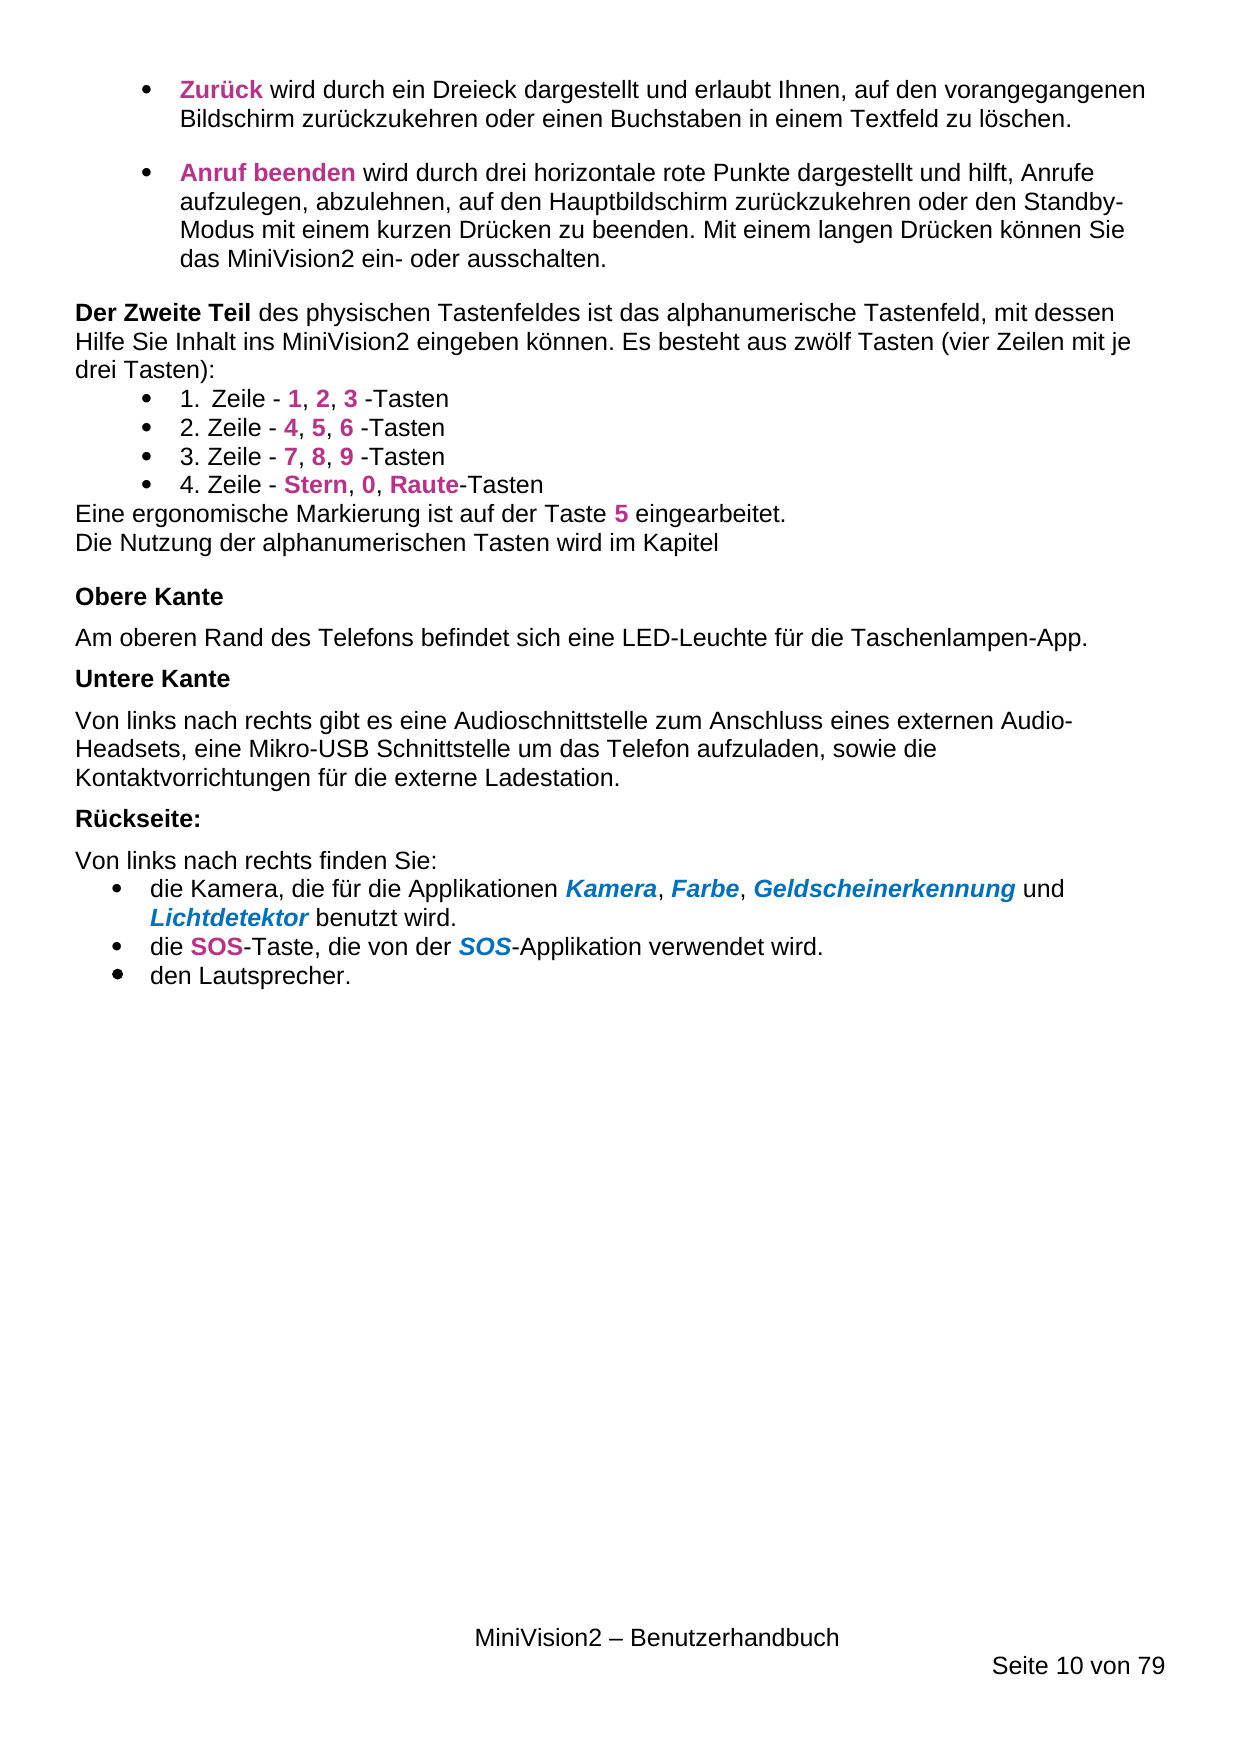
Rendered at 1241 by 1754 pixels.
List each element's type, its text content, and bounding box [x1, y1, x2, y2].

list 2. Zeile - 4, 5, 6 -Tasten [142, 413, 1165, 442]
text Von links nach rechts gibt es eine Audioschnittstelle zum Anschluss eines externen Audio-Headsets, eine Mikro-USB Schnittstelle um das Telefon aufzuladen, sowie die Kontaktvorrichtungen für die externe Ladestation. [75, 706, 1165, 792]
list den Lautsprecher. [112, 961, 1165, 991]
text Von links nach rechts finden Sie: [75, 846, 1165, 874]
list die SOS-Taste, die von der SOS-Applikation verwendet wird. [112, 932, 1165, 961]
list die Kamera, die für die Applikationen Kamera, Farbe, Geldscheinerkennung und Lichtdetektor benutzt wird. [112, 874, 1165, 932]
list Zurück wird durch ein Dreieck dargestellt und erlaubt Ihnen, auf den vorangegangenen Bildschirm zurückzukehren oder einen Buchstaben in einem Textfeld zu löschen. [142, 75, 1165, 133]
text Am oberen Rand des Telefons befindet sich eine LED-Leuchte für die Taschenlampen-App. [75, 623, 1165, 652]
subtitle Obere Kante [75, 582, 1165, 611]
subtitle Untere Kante [75, 664, 1165, 693]
list 4. Zeile - Stern, 0, Raute-Tasten [142, 471, 1165, 499]
text Eine ergonomische Markierung ist auf der Taste 5 eingearbeitet. [75, 499, 1165, 528]
list Anruf beenden wird durch drei horizontale rote Punkte dargestellt und hilft, Anrufe aufzulegen, abzulehnen, auf den Hauptbildschirm zurückzukehren oder den Standby-Modus mit einem kurzen Drücken zu beenden. Mit einem langen Drücken können Sie das MiniVision2 ein- oder ausschalten. [142, 158, 1165, 273]
list 1. Zeile - 1, 2, 3 -Tasten [142, 384, 1165, 413]
subtitle Rückseite: [75, 804, 1165, 833]
text Die Nutzung der alphanumerischen Tasten wird im Kapitel [75, 528, 1165, 557]
list 3. Zeile - 7, 8, 9 -Tasten [142, 442, 1165, 471]
text Der Zweite Teil des physischen Tastenfeldes ist das alphanumerische Tastenfeld, mit dessen Hilfe Sie Inhalt ins MiniVision2 eingeben können. Es besteht aus zwölf Tasten (vier Zeilen mit je drei Tasten): [75, 298, 1165, 384]
